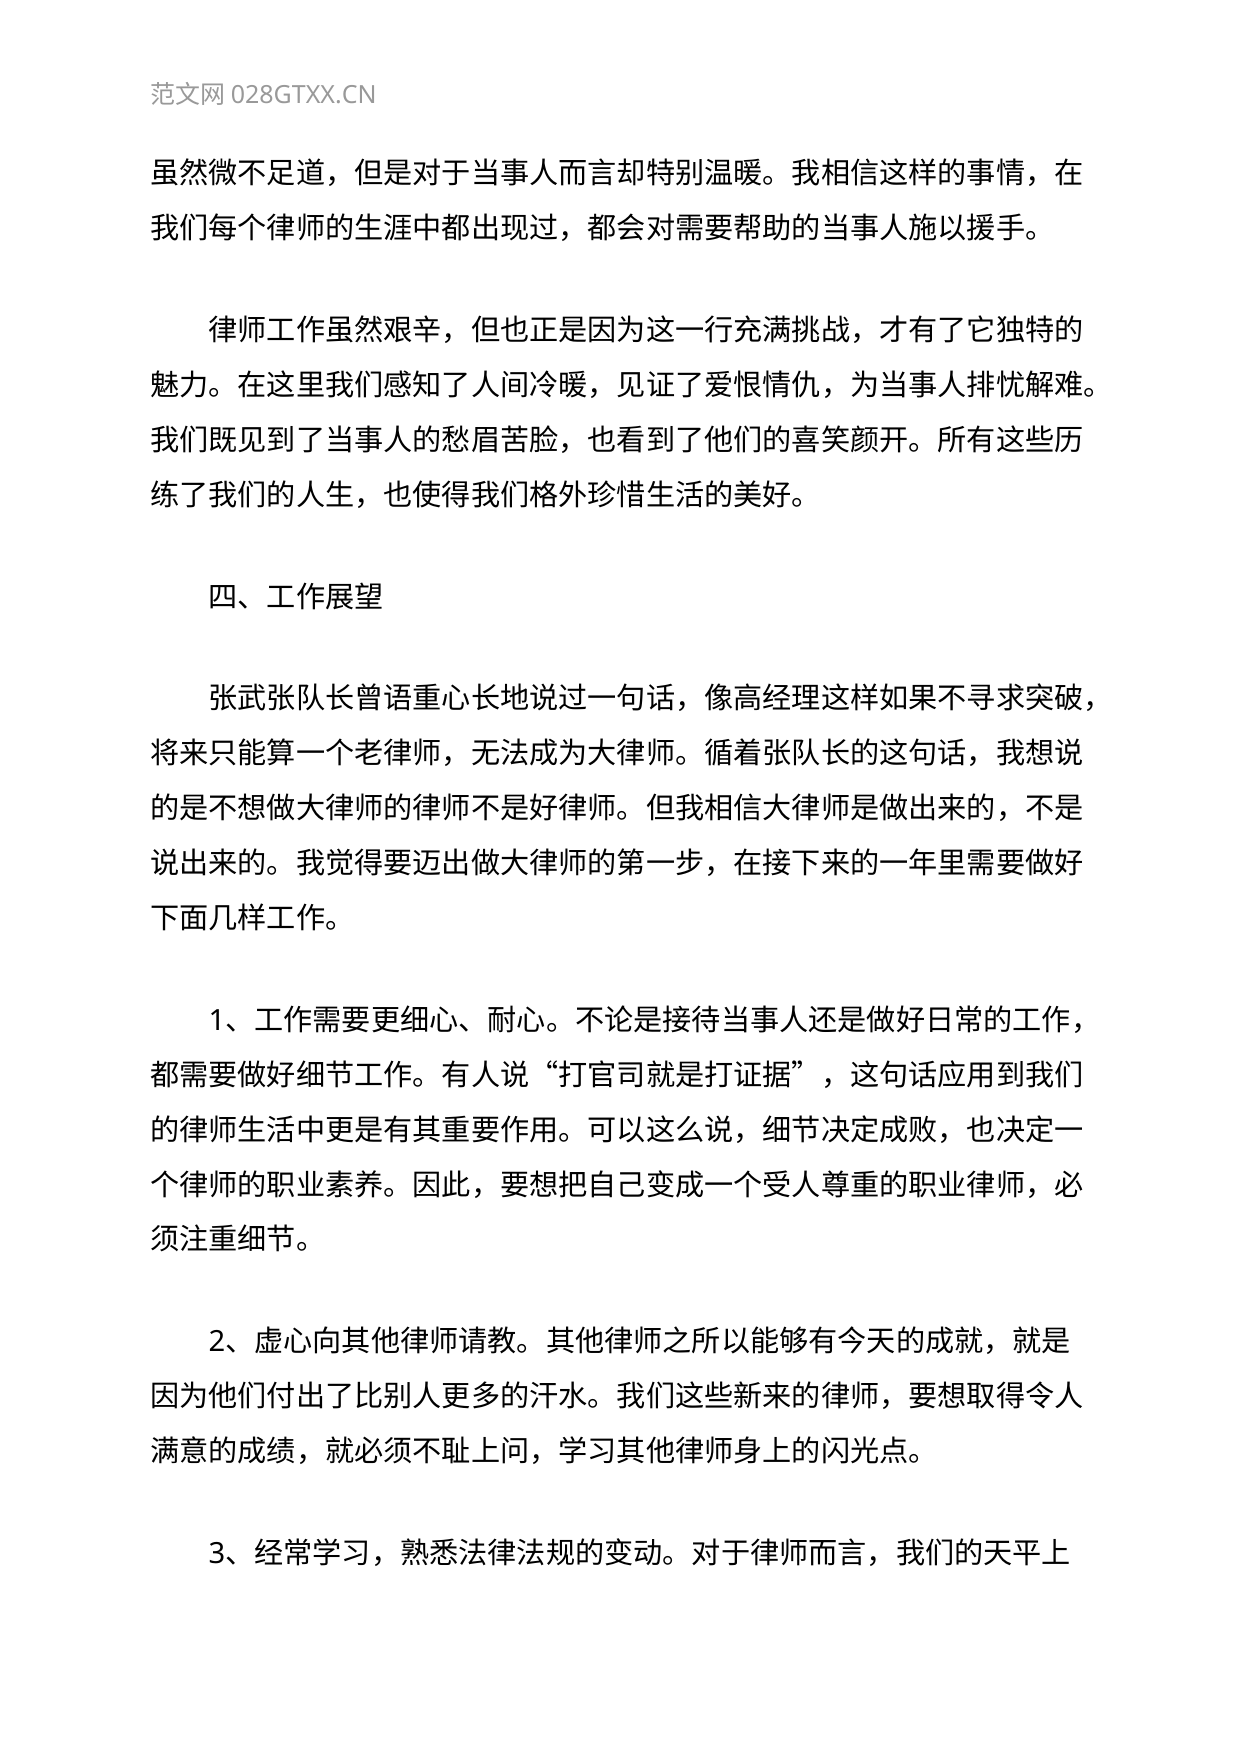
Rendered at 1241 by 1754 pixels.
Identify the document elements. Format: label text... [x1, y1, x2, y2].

text 张武张队长曾语重心长地说过一句话，像高经理这样如果不寻求突破，将来只能算一个老律师，无法成为大律师。循着张队长的这句话，我想说的是不想做大律师的律师不是好律师。但我相信大律师是做出来的，不是说出来的。我觉得要迈出做大律师的第一步，在接下来的一年里需要做好下面几样工作。 [150, 675, 1090, 937]
text 1、工作需要更细心、耐心。不论是接待当事人还是做好日常的工作，都需要做好细节工作。有人说“打官司就是打证据”，这句话应用到我们的律师生活中更是有其重要作用。可以这么说，细节决定成败，也决定一个律师的职业素养。因此，要想把自己变成一个受人尊重的职业律师，必须注重细节。 [150, 996, 1090, 1258]
text 2、虚心向其他律师请教。其他律师之所以能够有今天的成就，就是因为他们付出了比别人更多的汗水。我们这些新来的律师，要想取得令人满意的成绩，就必须不耻上问，学习其他律师身上的闪光点。 [150, 1318, 1090, 1470]
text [150, 1529, 1090, 1572]
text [150, 150, 1090, 247]
text 四、工作展望 [150, 573, 1090, 615]
text 律师工作虽然艰辛，但也正是因为这一行充满挑战，才有了它独特的魅力。在这里我们感知了人间冷暖，见证了爱恨情仇，为当事人排忧解难。我们既见到了当事人的愁眉苦脸，也看到了他们的喜笑颜开。所有这些历练了我们的人生，也使得我们格外珍惜生活的美好。 [150, 307, 1090, 514]
